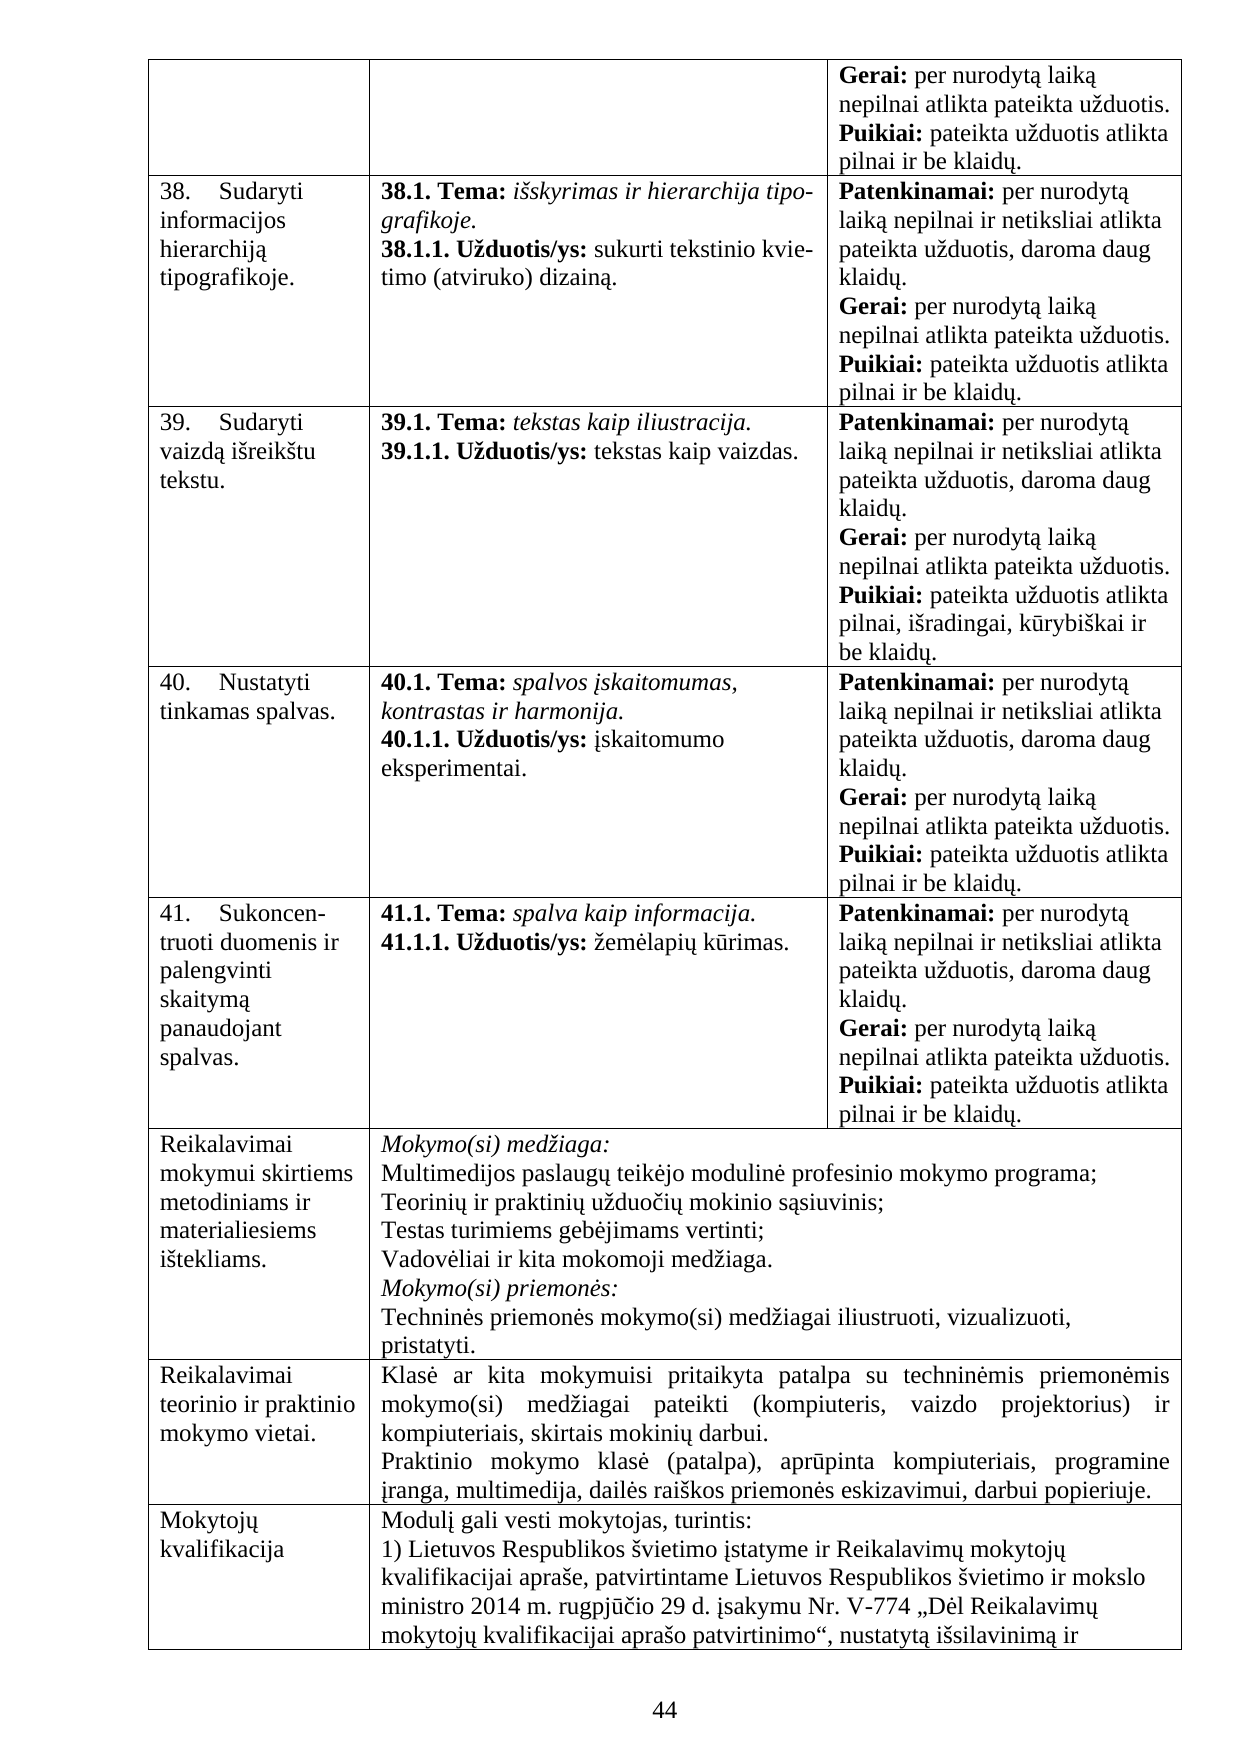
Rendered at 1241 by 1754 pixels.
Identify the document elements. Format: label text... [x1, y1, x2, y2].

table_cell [828, 60, 1181, 175]
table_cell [370, 1505, 1181, 1649]
table_cell 40.1. Tema: spalvos įskaitomumas, kontrastas ir harmonija. 40.1.1. Užduotis/ys: įskaitomumo eksperimentai. [370, 667, 827, 897]
table_cell Mokymo(si) medžiaga: Multimedijos paslaugų teikėjo modulinė profesinio mokymo programa; Teorinių ir praktinių užduočių mokinio sąsiuvinis; Testas turimiems gebėjimams vertinti; Vadovėliai ir kita mokomoji medžiaga. Mokymo(si) priemonės: Techninės priemonės mokymo(si) medžiagai iliustruoti, vizualizuoti, pristatyti. [370, 1129, 1181, 1359]
table_cell Patenkinamai: per nurodytą laiką nepilnai ir netiksliai atlikta pateikta užduotis, daroma daug klaidų. Gerai: per nurodytą laiką nepilnai atlikta pateikta užduotis. Puikiai: pateikta užduotis atlikta pilnai, išradingai, kūrybiškai ir be klaidų. [828, 407, 1181, 666]
table_cell 41.1. Tema: spalva kaip informacija. 41.1.1. Užduotis/ys: žemėlapių kūrimas. [370, 898, 827, 1128]
table_cell 38.1. Tema: išskyrimas ir hierarchija tipografikoje. 38.1.1. Užduotis/ys: sukurti tekstinio kvietimo (atviruko) dizainą. [370, 176, 827, 406]
table_cell 39.1. Tema: tekstas kaip iliustracija. 39.1.1. Užduotis/ys: tekstas kaip vaizdas. [370, 407, 827, 666]
table_cell Reikalavimai teorinio ir praktinio mokymo vietai. [149, 1360, 369, 1504]
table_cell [149, 1505, 369, 1649]
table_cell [370, 60, 827, 175]
table_cell Nustatyti tinkamas spalvas. [149, 667, 369, 897]
table_cell Sudaryti vaizdą išreikštu tekstu. [149, 407, 369, 666]
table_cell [149, 60, 369, 175]
table_cell Reikalavimai mokymui skirtiems metodiniams ir materialiesiems ištekliams. [149, 1129, 369, 1359]
table_cell Sudaryti informacijos hierarchiją tipografikoje. [149, 176, 369, 406]
table_cell Klasė ar kita mokymuisi pritaikyta patalpa su techninėmis priemonėmis mokymo(si) medžiagai pateikti (kompiuteris, vaizdo projektorius) ir kompiuteriais, skirtais mokinių darbui. Praktinio mokymo klasė (patalpa), aprūpinta kompiuteriais, programine įranga, multimedija, dailės raiškos priemonės eskizavimui, darbui popieriuje. [370, 1360, 1181, 1504]
table_cell Sukoncentruoti duomenis ir palengvinti skaitymą panaudojant spalvas. [149, 898, 369, 1128]
